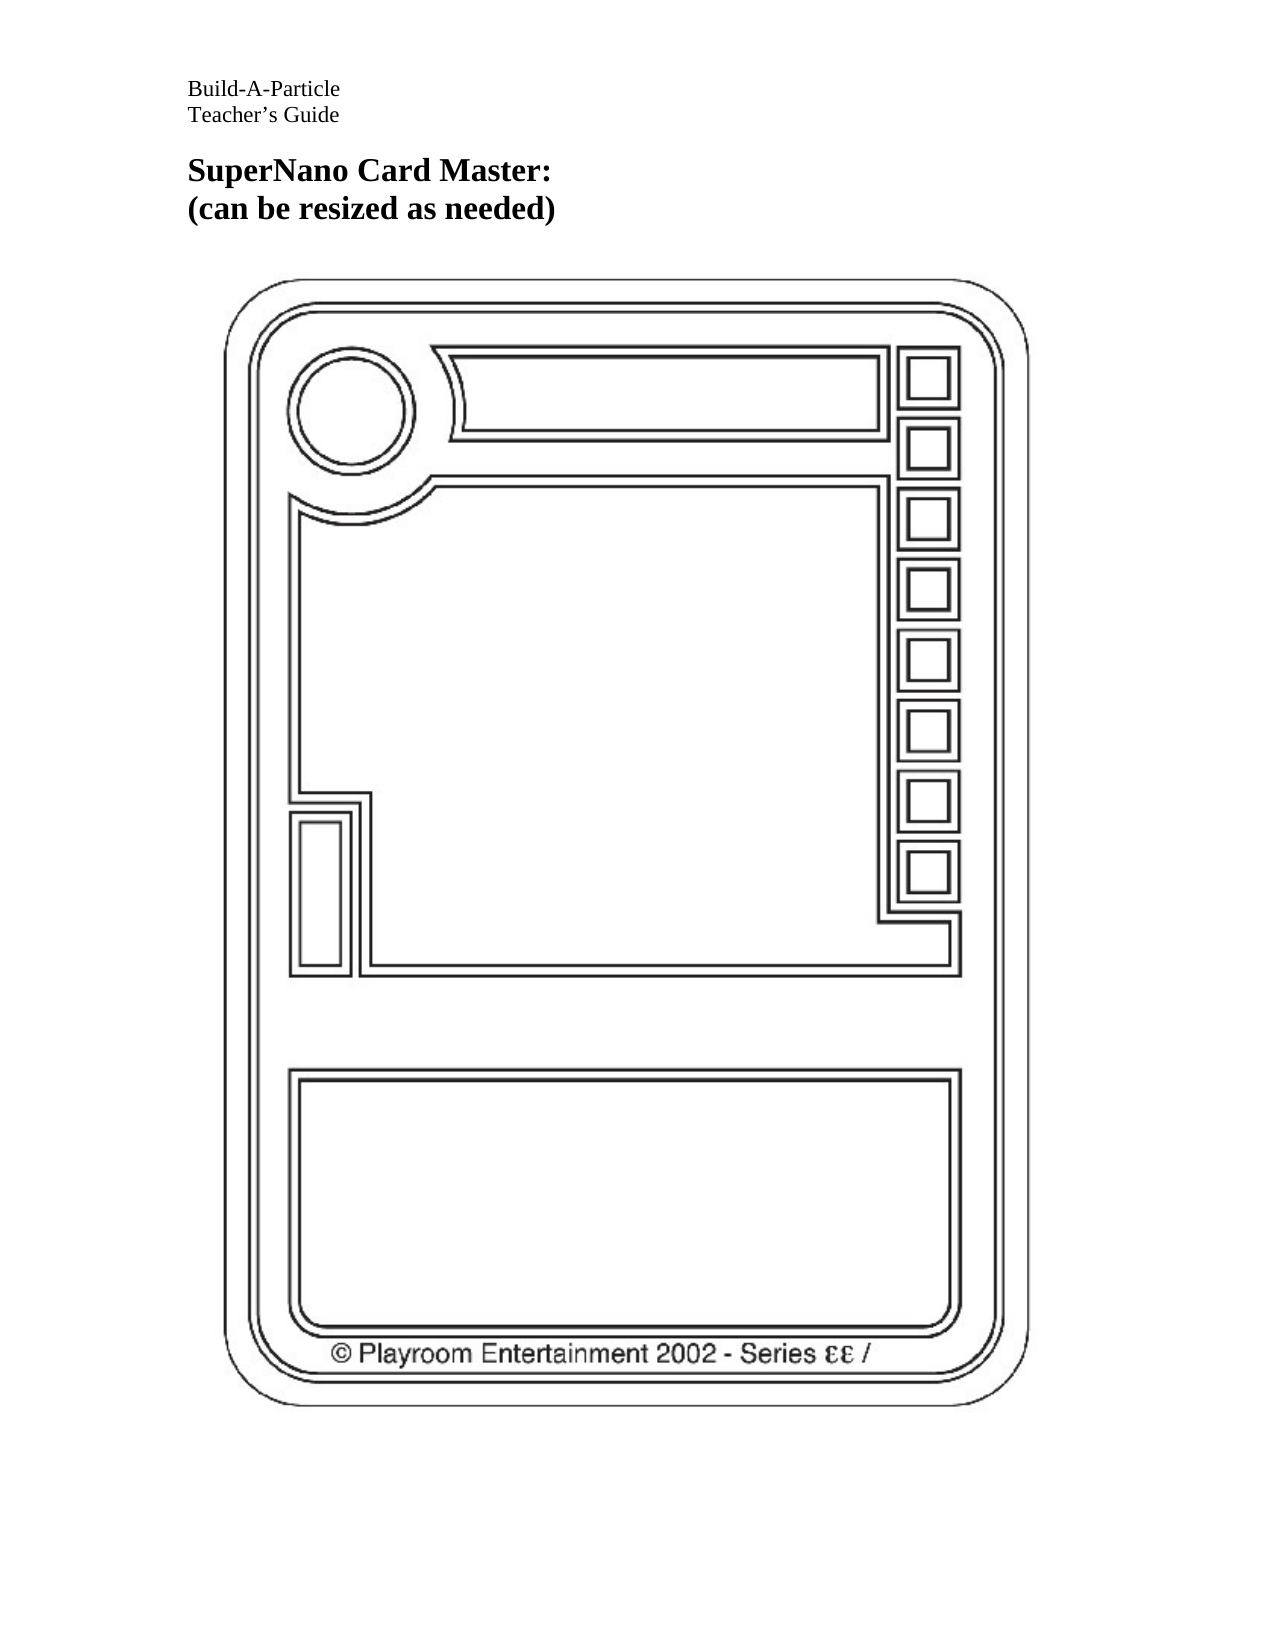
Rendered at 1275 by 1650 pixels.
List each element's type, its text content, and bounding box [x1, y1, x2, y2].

picture [177, 262, 1075, 1425]
text (can be resized as needed) [187, 188, 1087, 227]
text SuperNano Card Master: [187, 150, 1087, 188]
